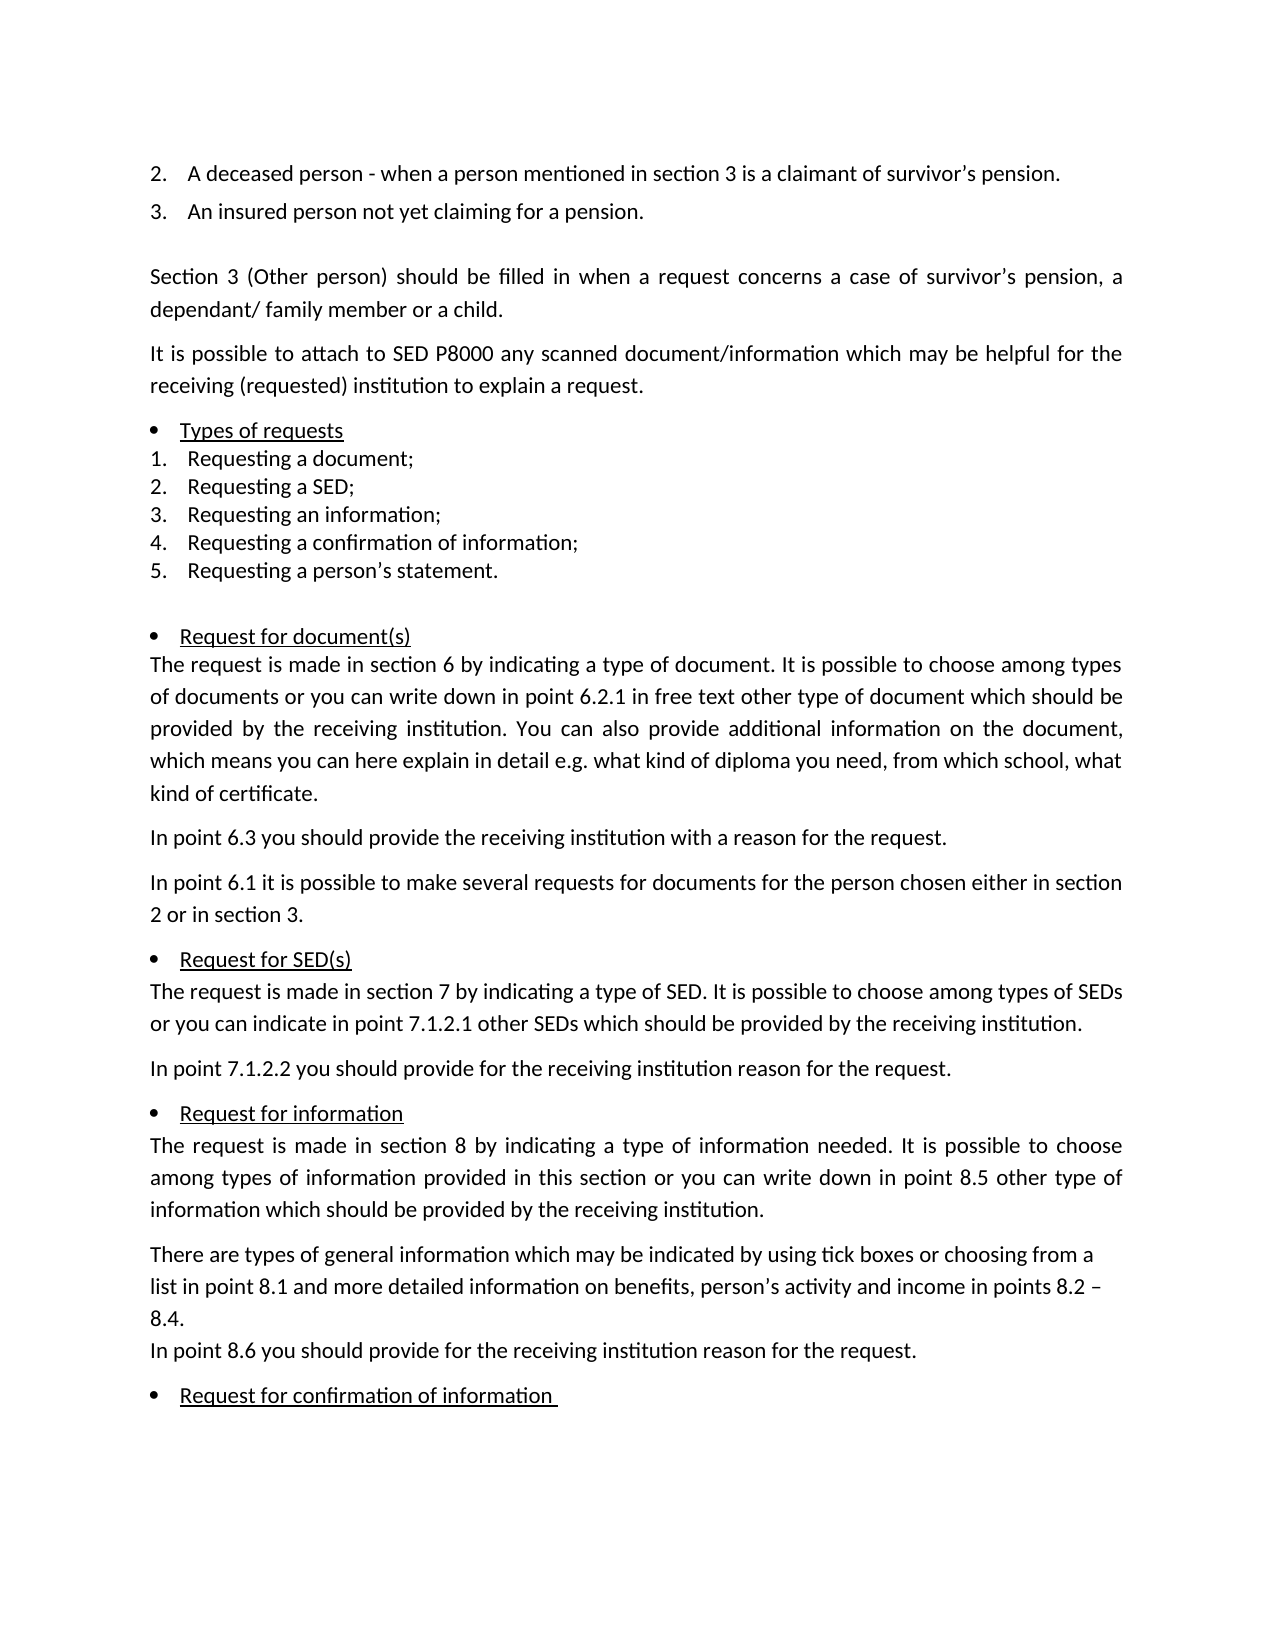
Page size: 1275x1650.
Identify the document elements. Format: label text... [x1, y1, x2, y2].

text Section 3 (Other person) should be filled in when a request concerns a case of survivor’s pension, a dependant/ family member or a child. [150, 262, 1125, 323]
list Request for confirmation of information [150, 1381, 1125, 1409]
list Requesting a person’s statement. [150, 556, 1125, 584]
list Request for SED(s) [150, 945, 1125, 973]
text The request is made in section 7 by indicating a type of SED. It is possible to choose among types of SEDs or you can indicate in point 7.1.2.1 other SEDs which should be provided by the receiving institution. [150, 977, 1125, 1037]
list A deceased person - when a person mentioned in section 3 is a claimant of survivor’s pension. [150, 150, 1125, 187]
list Requesting an information; [150, 500, 1125, 528]
text In point 6.3 you should provide the receiving institution with a reason for the request. [150, 823, 1125, 851]
text The request is made in section 6 by indicating a type of document. It is possible to choose among types of documents or you can write down in point 6.2.1 in free text other type of document which should be provided by the receiving institution. You can also provide additional information on the document, which means you can here explain in detail e.g. what kind of diploma you need, from which school, what kind of certificate. [150, 650, 1125, 807]
list Requesting a confirmation of information; [150, 528, 1125, 556]
list Requesting a document; [150, 444, 1125, 472]
text It is possible to attach to SED P8000 any scanned document/information which may be helpful for the receiving (requested) institution to explain a request. [150, 339, 1125, 399]
text In point 7.1.2.2 you should provide for the receiving institution reason for the request. [150, 1054, 1125, 1082]
text There are types of general information which may be indicated by using tick boxes or choosing from a list in point 8.1 and more detailed information on benefits, person’s activity and income in points 8.2 – 8.4. [150, 1240, 1125, 1332]
list An insured person not yet claiming for a pension. [150, 187, 1125, 225]
text In point 8.6 you should provide for the receiving institution reason for the request. [150, 1336, 1125, 1364]
list Requesting a SED; [150, 472, 1125, 500]
text The request is made in section 8 by indicating a type of information needed. It is possible to choose among types of information provided in this section or you can write down in point 8.5 other type of information which should be provided by the receiving institution. [150, 1131, 1125, 1223]
subtitle Types of requests [150, 416, 1125, 444]
text In point 6.1 it is possible to make several requests for documents for the person chosen either in section 2 or in section 3. [150, 868, 1125, 928]
list Request for information [150, 1099, 1125, 1127]
list Request for document(s) [150, 622, 1125, 650]
